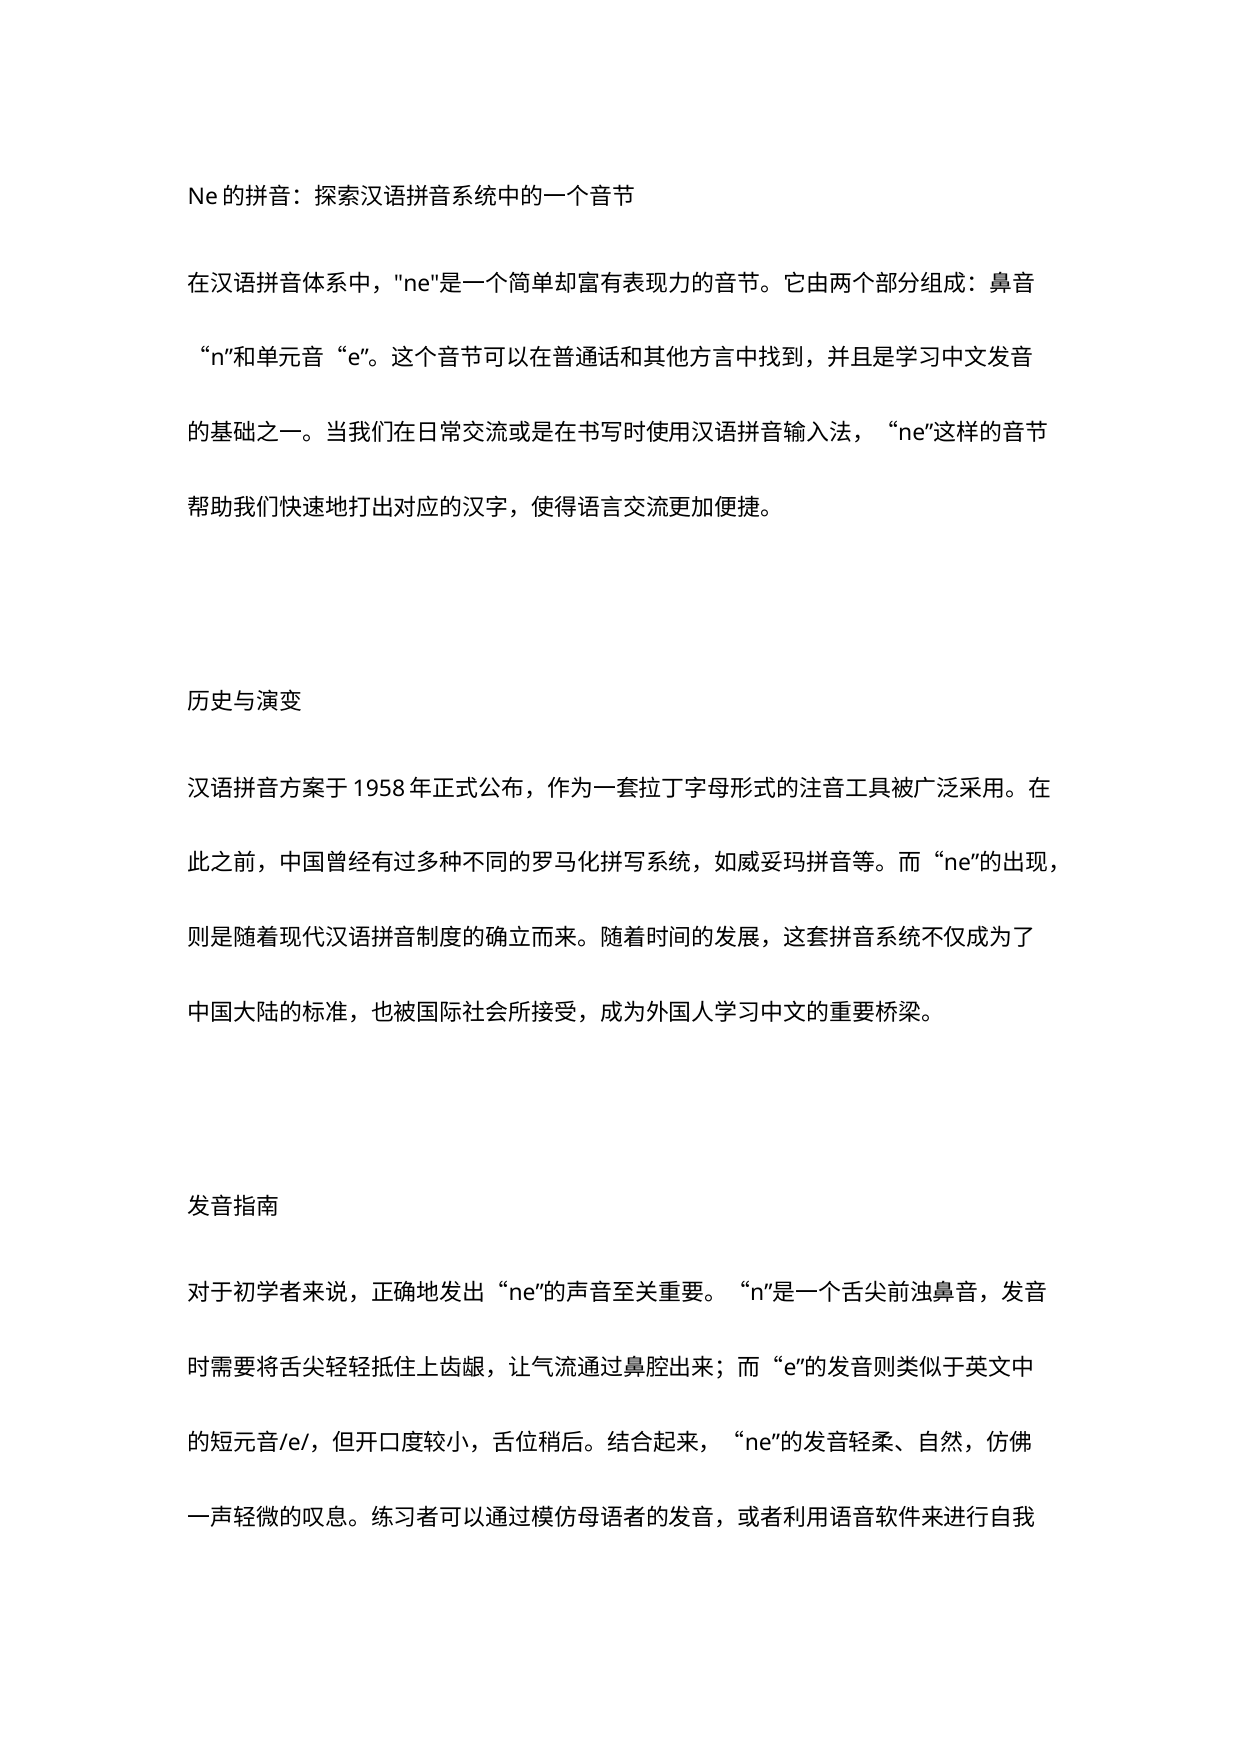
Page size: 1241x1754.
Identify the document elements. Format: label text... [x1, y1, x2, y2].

text 在汉语拼音体系中，"ne"是一个简单却富有表现力的音节。它由两个部分组成：鼻音“n”和单元音“e”。这个音节可以在普通话和其他方言中找到，并且是学习中文发音的基础之一。当我们在日常交流或是在书写时使用汉语拼音输入法，“ne”这样的音节帮助我们快速地打出对应的汉字，使得语言交流更加便捷。 [187, 249, 1053, 538]
text 汉语拼音方案于1958年正式公布，作为一套拉丁字母形式的注音工具被广泛采用。在此之前，中国曾经有过多种不同的罗马化拼写系统，如威妥玛拼音等。而“ne”的出现，则是随着现代汉语拼音制度的确立而来。随着时间的发展，这套拼音系统不仅成为了中国大陆的标准，也被国际社会所接受，成为外国人学习中文的重要桥梁。 [187, 753, 1053, 1043]
text 历史与演变 [187, 667, 1053, 732]
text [187, 1258, 1053, 1547]
text Ne的拼音：探索汉语拼音系统中的一个音节 [187, 162, 1053, 227]
text 发音指南 [187, 1172, 1053, 1237]
